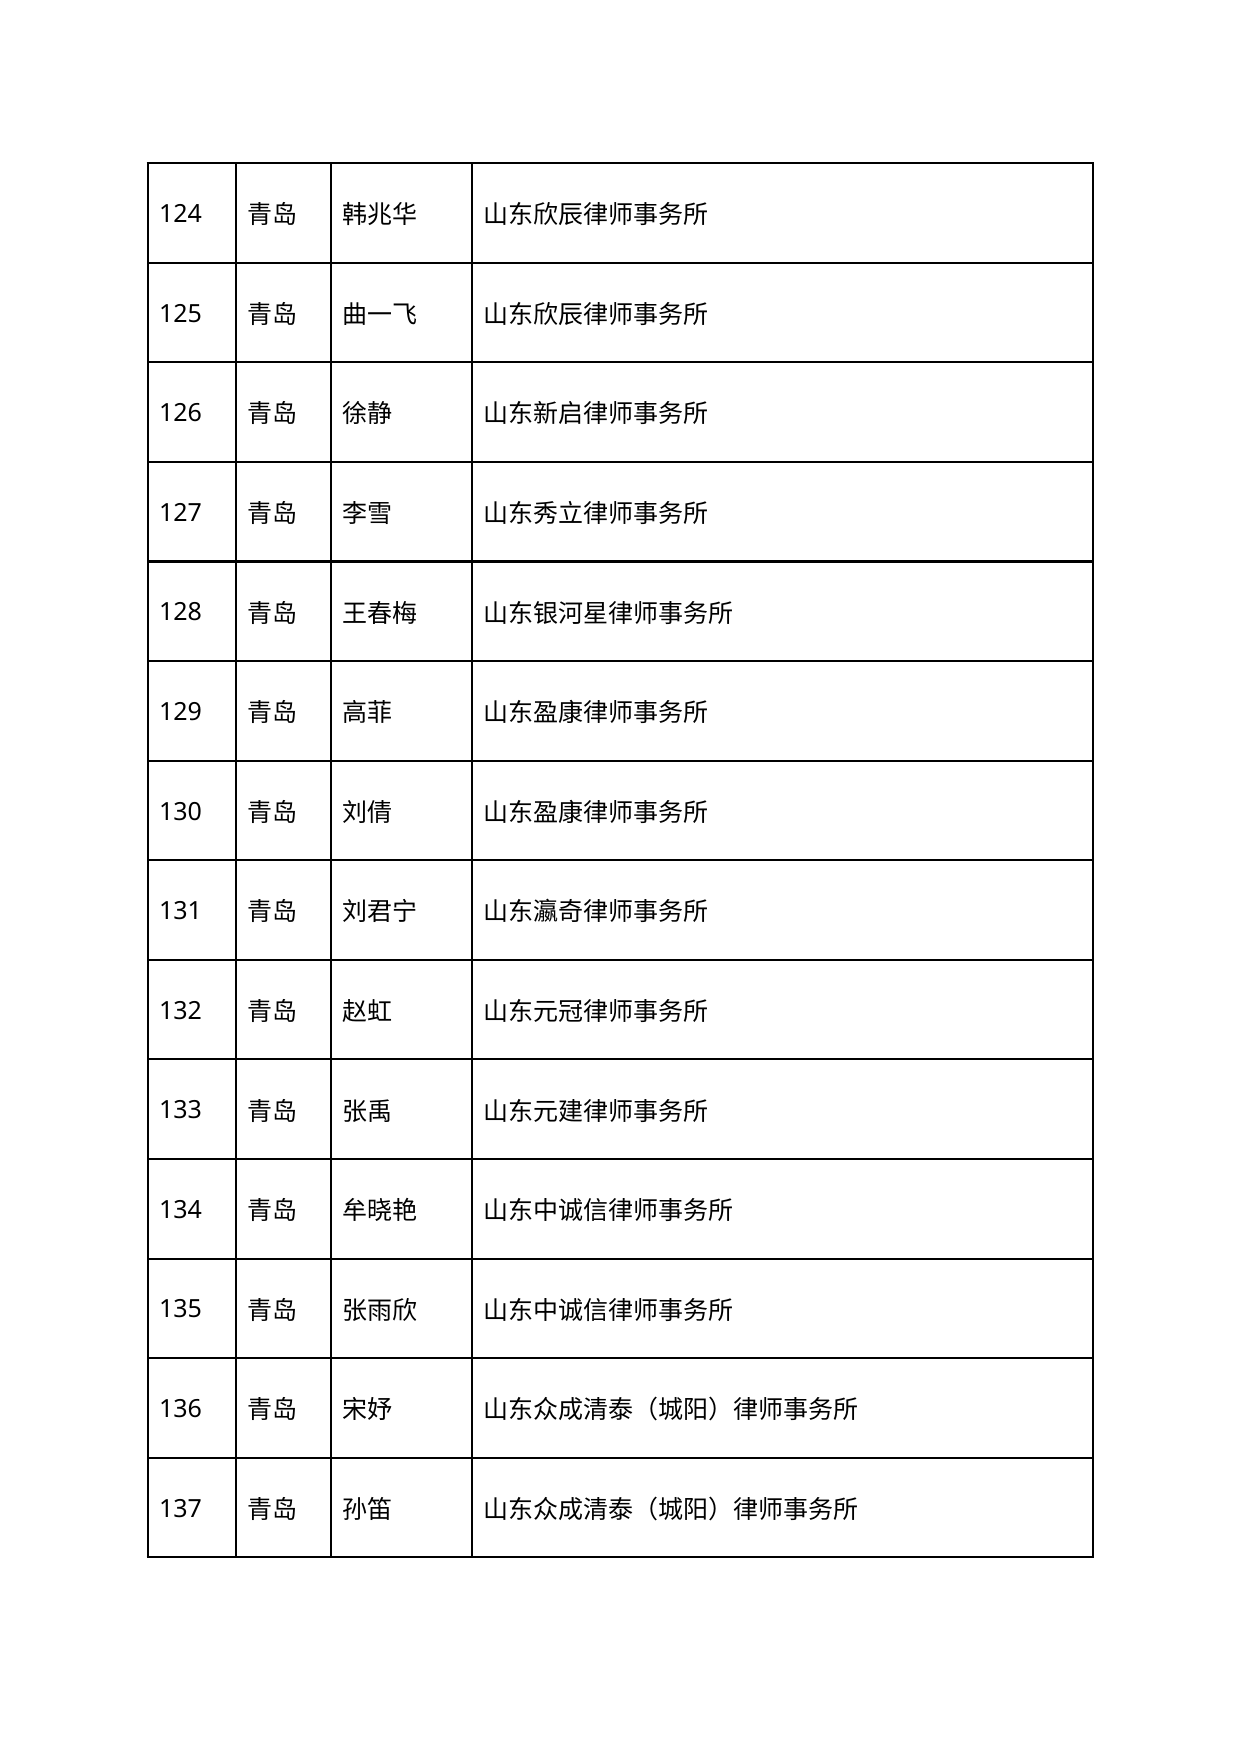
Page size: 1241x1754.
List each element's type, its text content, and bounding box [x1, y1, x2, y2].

table_cell 青岛 [237, 1260, 330, 1357]
table_cell 山东瀛奇律师事务所 [473, 861, 1092, 959]
table_cell 王春梅 [332, 563, 471, 660]
table_cell 青岛 [237, 164, 330, 262]
table_cell 129 [149, 662, 235, 759]
table_cell 青岛 [237, 563, 330, 660]
table_cell 青岛 [237, 1359, 330, 1457]
table_cell 青岛 [237, 363, 330, 461]
table_cell 136 [149, 1359, 235, 1457]
table_cell 山东银河星律师事务所 [473, 563, 1092, 660]
table_cell 127 [149, 463, 235, 560]
table_cell 126 [149, 363, 235, 461]
table_cell 山东欣辰律师事务所 [473, 264, 1092, 361]
table_cell 131 [149, 861, 235, 959]
table_cell 青岛 [237, 662, 330, 759]
table_cell 张禹 [332, 1060, 471, 1158]
table_cell 高菲 [332, 662, 471, 759]
table_cell 赵虹 [332, 961, 471, 1058]
table_cell 青岛 [237, 1459, 330, 1556]
table_cell 山东盈康律师事务所 [473, 662, 1092, 759]
table_cell 青岛 [237, 861, 330, 959]
table_cell 山东众成清泰（城阳）律师事务所 [473, 1359, 1092, 1457]
table_cell 徐静 [332, 363, 471, 461]
table_cell 刘君宁 [332, 861, 471, 959]
table_cell 山东中诚信律师事务所 [473, 1160, 1092, 1257]
table_cell 青岛 [237, 264, 330, 361]
table_cell 孙笛 [332, 1459, 471, 1556]
table_cell 刘倩 [332, 762, 471, 859]
table_cell 青岛 [237, 961, 330, 1058]
table_cell 135 [149, 1260, 235, 1357]
table_cell 山东中诚信律师事务所 [473, 1260, 1092, 1357]
table_cell 牟晓艳 [332, 1160, 471, 1257]
table_cell 124 [149, 164, 235, 262]
table_cell 曲一飞 [332, 264, 471, 361]
table_cell 山东新启律师事务所 [473, 363, 1092, 461]
table_cell 125 [149, 264, 235, 361]
table_cell 133 [149, 1060, 235, 1158]
table_cell 128 [149, 563, 235, 660]
table_cell 山东众成清泰（城阳）律师事务所 [473, 1459, 1092, 1556]
table_cell 宋妤 [332, 1359, 471, 1457]
table_cell 韩兆华 [332, 164, 471, 262]
table_cell 青岛 [237, 463, 330, 560]
table_cell 李雪 [332, 463, 471, 560]
table_cell 青岛 [237, 1160, 330, 1257]
table_cell 青岛 [237, 762, 330, 859]
table_cell 137 [149, 1459, 235, 1556]
table_cell 130 [149, 762, 235, 859]
table_cell 132 [149, 961, 235, 1058]
table_cell 张雨欣 [332, 1260, 471, 1357]
table_cell 山东元冠律师事务所 [473, 961, 1092, 1058]
table_cell 山东元建律师事务所 [473, 1060, 1092, 1158]
table_cell 山东欣辰律师事务所 [473, 164, 1092, 262]
table_cell 青岛 [237, 1060, 330, 1158]
table_cell 134 [149, 1160, 235, 1257]
table_cell 山东秀立律师事务所 [473, 463, 1092, 560]
table_cell 山东盈康律师事务所 [473, 762, 1092, 859]
